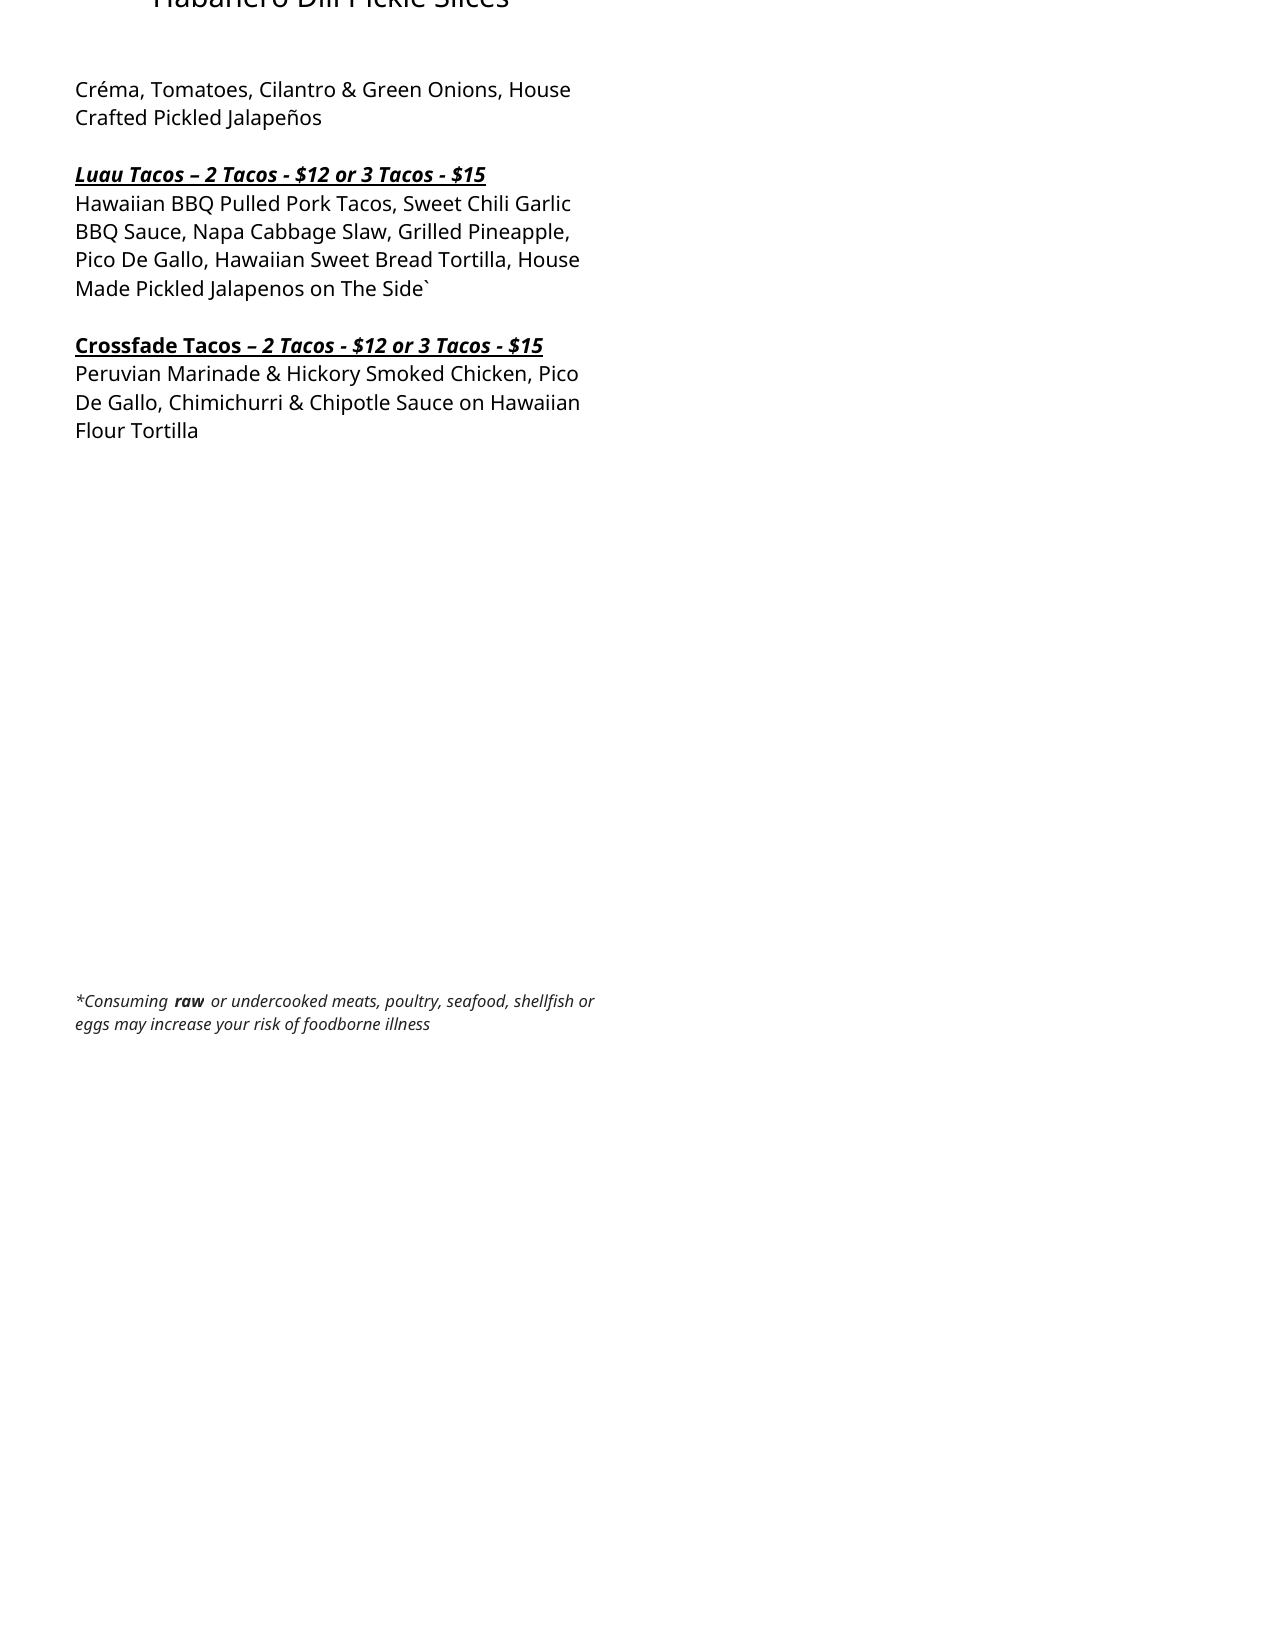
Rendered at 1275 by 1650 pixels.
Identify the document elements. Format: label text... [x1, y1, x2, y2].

text Luau Tacos – 2 Tacos - $12 or 3 Tacos - $15 [75, 160, 600, 189]
text Hawaiian BBQ Pulled Pork Tacos, Sweet Chili Garlic BBQ Sauce, Napa Cabbage Slaw, Grilled Pineapple, Pico De Gallo, Hawaiian Sweet Bread Tortilla, House Made Pickled Jalapenos on The Side` [75, 189, 600, 302]
text Peruvian Marinade & Hickory Smoked Chicken, Pico De Gallo, Chimichurri & Chipotle Sauce on Hawaiian Flour Tortilla [75, 359, 600, 445]
text *Consuming raw or undercooked meats, poultry, seafood, shellfish or eggs may increase your risk of foodborne illness [75, 990, 600, 1035]
text Crossfade Tacos – 2 Tacos - $12 or 3 Tacos - $15 [75, 331, 600, 359]
